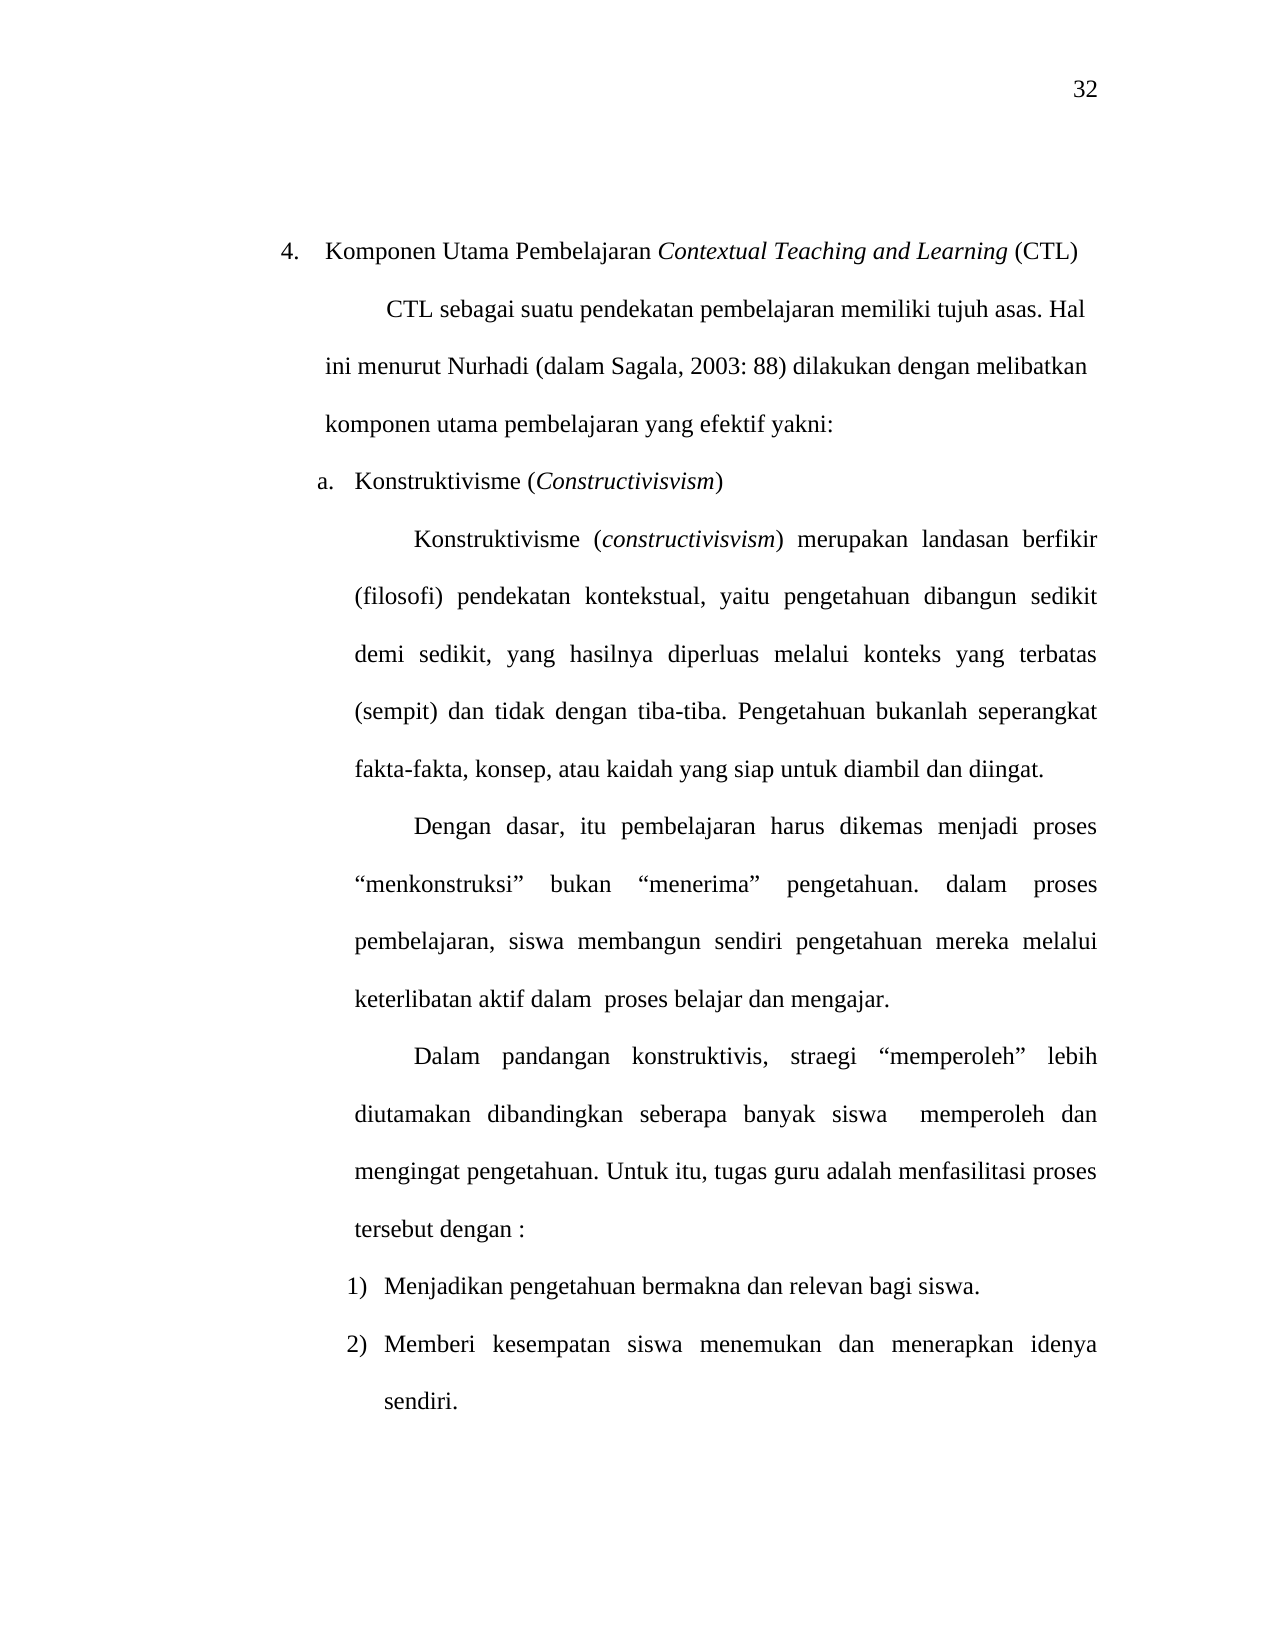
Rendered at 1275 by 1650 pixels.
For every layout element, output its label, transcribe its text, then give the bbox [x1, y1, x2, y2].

list Komponen Utama Pembelajaran Contextual Teaching and Learning (CTL) [281, 236, 1098, 265]
list CTL sebagai suatu pendekatan pembelajaran memiliki tujuh asas. Hal ini menurut Nurhadi (dalam Sagala, 2003: 88) dilakukan dengan melibatkan komponen utama pembelajaran yang efektif yakni: [325, 294, 1098, 437]
list Dengan dasar, itu pembelajaran harus dikemas menjadi proses “menkonstruksi” bukan “menerima” pengetahuan. dalam proses pembelajaran, siswa membangun sendiri pengetahuan mereka melalui keterlibatan aktif dalam proses belajar dan mengajar. [354, 811, 1098, 1012]
list Konstruktivisme (constructivisvism) merupakan landasan berfikir (filosofi) pendekatan kontekstual, yaitu pengetahuan dibangun sedikit demi sedikit, yang hasilnya diperluas melalui konteks yang terbatas (sempit) dan tidak dengan tiba-tiba. Pengetahuan bukanlah seperangkat fakta-fakta, konsep, atau kaidah yang siap untuk diambil dan diingat. [354, 524, 1098, 782]
list Memberi kesempatan siswa menemukan dan menerapkan idenya sendiri. [346, 1329, 1098, 1415]
list Menjadikan pengetahuan bermakna dan relevan bagi siswa. [346, 1271, 1098, 1300]
list Dalam pandangan konstruktivis, straegi “memperoleh” lebih diutamakan dibandingkan seberapa banyak siswa memperoleh dan mengingat pengetahuan. Untuk itu, tugas guru adalah menfasilitasi proses tersebut dengan : [354, 1041, 1098, 1242]
list Konstruktivisme (Constructivisvism) [317, 466, 1098, 495]
